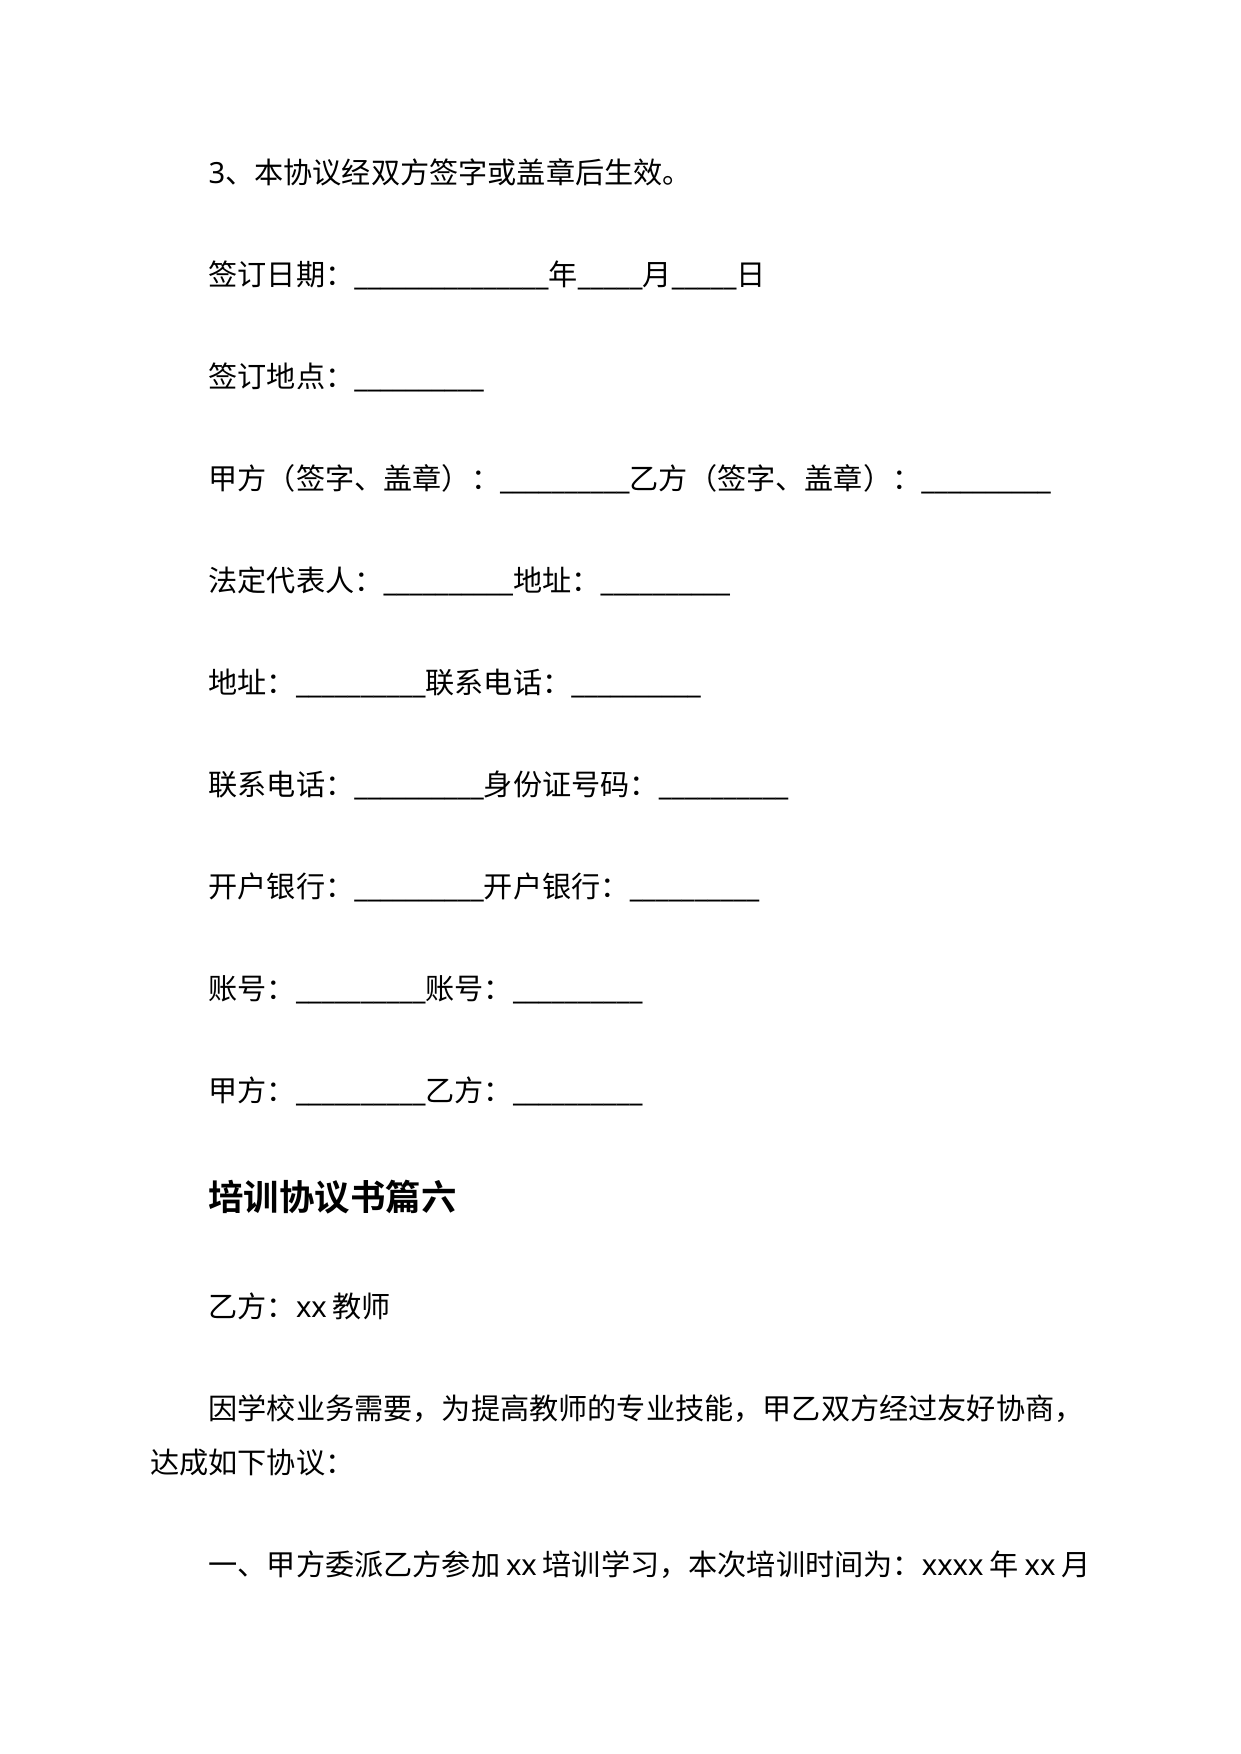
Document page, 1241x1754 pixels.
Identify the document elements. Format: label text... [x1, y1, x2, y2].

text 甲方（签字、盖章）：__________乙方（签字、盖章）：__________ [150, 456, 1090, 498]
text 签订地点：__________ [150, 354, 1090, 396]
text 联系电话：__________身份证号码：__________ [150, 762, 1090, 804]
text 地址：__________联系电话：__________ [150, 660, 1090, 702]
text 开户银行：__________开户银行：__________ [150, 864, 1090, 906]
text 账号：__________账号：__________ [150, 966, 1090, 1008]
text 3、本协议经双方签字或盖章后生效。 [150, 150, 1090, 192]
text 签订日期：_______________年_____月_____日 [150, 252, 1090, 294]
text 培训协议书篇六 [150, 1170, 1090, 1221]
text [150, 1542, 1090, 1584]
text 乙方：xx教师 [150, 1283, 1090, 1326]
text 因学校业务需要，为提高教师的专业技能，甲乙双方经过友好协商，达成如下协议： [150, 1385, 1090, 1482]
text 法定代表人：__________地址：__________ [150, 558, 1090, 600]
text 甲方：__________乙方：__________ [150, 1068, 1090, 1110]
